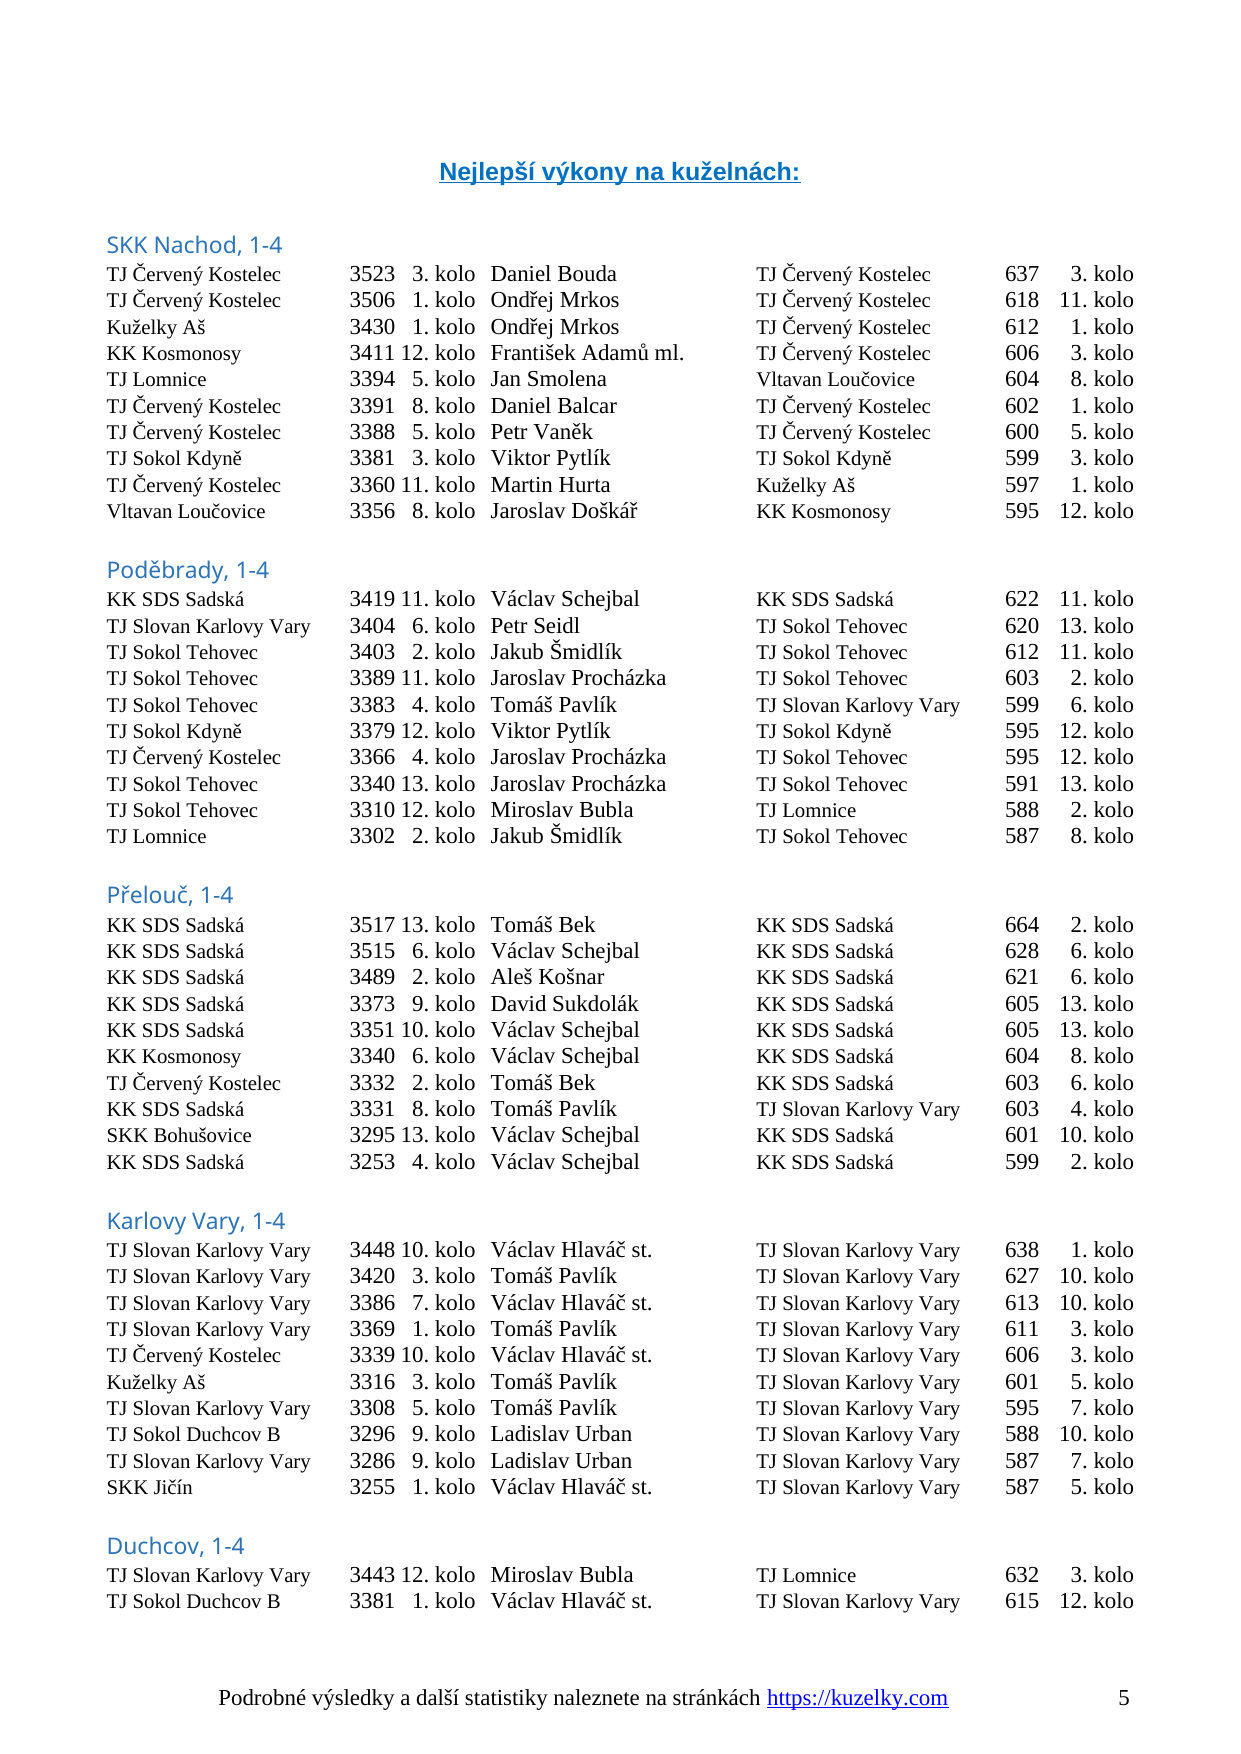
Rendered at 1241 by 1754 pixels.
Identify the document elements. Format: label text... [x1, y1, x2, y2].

text KK SDS Sadská 3515 6. kolo Václav Schejbal KK SDS Sadská 628 6. kolo [106, 937, 1134, 963]
text KK SDS Sadská 3373 9. kolo David Sukdolák KK SDS Sadská 605 13. kolo [106, 990, 1134, 1016]
text KK SDS Sadská 3351 10. kolo Václav Schejbal KK SDS Sadská 605 13. kolo [106, 1016, 1134, 1042]
text TJ Sokol Tehovec 3389 11. kolo Jaroslav Procházka TJ Sokol Tehovec 603 2. kolo [106, 664, 1134, 691]
text TJ Sokol Duchcov B 3381 1. kolo Václav Hlaváč st. TJ Slovan Karlovy Vary 615 12. kolo [106, 1588, 1134, 1614]
text TJ Sokol Tehovec 3340 13. kolo Jaroslav Procházka TJ Sokol Tehovec 591 13. kolo [106, 770, 1134, 796]
text KK Kosmonosy 3411 12. kolo František Adamů ml. TJ Červený Kostelec 606 3. kolo [106, 339, 1134, 365]
text TJ Sokol Tehovec 3310 12. kolo Miroslav Bubla TJ Lomnice 588 2. kolo [106, 796, 1134, 822]
text TJ Červený Kostelec 3339 10. kolo Václav Hlaváč st. TJ Slovan Karlovy Vary 606 3. kolo [106, 1341, 1134, 1368]
text TJ Červený Kostelec 3523 3. kolo Daniel Bouda TJ Červený Kostelec 637 3. kolo [106, 260, 1134, 286]
subtitle Karlovy Vary, 1-4 [106, 1205, 1134, 1236]
text KK SDS Sadská 3517 13. kolo Tomáš Bek KK SDS Sadská 664 2. kolo [106, 911, 1134, 937]
text TJ Sokol Tehovec 3383 4. kolo Tomáš Pavlík TJ Slovan Karlovy Vary 599 6. kolo [106, 691, 1134, 717]
text TJ Červený Kostelec 3366 4. kolo Jaroslav Procházka TJ Sokol Tehovec 595 12. kolo [106, 743, 1134, 770]
text Vltavan Loučovice 3356 8. kolo Jaroslav Doškář KK Kosmonosy 595 12. kolo [106, 497, 1134, 523]
text TJ Slovan Karlovy Vary 3369 1. kolo Tomáš Pavlík TJ Slovan Karlovy Vary 611 3. kolo [106, 1315, 1134, 1341]
text KK SDS Sadská 3253 4. kolo Václav Schejbal KK SDS Sadská 599 2. kolo [106, 1148, 1134, 1174]
text KK Kosmonosy 3340 6. kolo Václav Schejbal KK SDS Sadská 604 8. kolo [106, 1042, 1134, 1069]
text TJ Červený Kostelec 3391 8. kolo Daniel Balcar TJ Červený Kostelec 602 1. kolo [106, 392, 1134, 418]
text TJ Slovan Karlovy Vary 3448 10. kolo Václav Hlaváč st. TJ Slovan Karlovy Vary 638 1. kolo [106, 1236, 1134, 1262]
text KK SDS Sadská 3489 2. kolo Aleš Košnar KK SDS Sadská 621 6. kolo [106, 963, 1134, 990]
subtitle Poděbrady, 1-4 [106, 554, 1134, 585]
text TJ Červený Kostelec 3506 1. kolo Ondřej Mrkos TJ Červený Kostelec 618 11. kolo [106, 286, 1134, 313]
text TJ Slovan Karlovy Vary 3286 9. kolo Ladislav Urban TJ Slovan Karlovy Vary 587 7. kolo [106, 1447, 1134, 1473]
text Kuželky Aš 3316 3. kolo Tomáš Pavlík TJ Slovan Karlovy Vary 601 5. kolo [106, 1368, 1134, 1394]
subtitle SKK Nachod, 1-4 [106, 229, 1134, 260]
text Nejlepší výkony na kuželnách: [94, 157, 1145, 186]
text KK SDS Sadská 3331 8. kolo Tomáš Pavlík TJ Slovan Karlovy Vary 603 4. kolo [106, 1095, 1134, 1121]
text TJ Slovan Karlovy Vary 3386 7. kolo Václav Hlaváč st. TJ Slovan Karlovy Vary 613 10. kolo [106, 1289, 1134, 1315]
text Kuželky Aš 3430 1. kolo Ondřej Mrkos TJ Červený Kostelec 612 1. kolo [106, 313, 1134, 339]
text TJ Červený Kostelec 3360 11. kolo Martin Hurta Kuželky Aš 597 1. kolo [106, 471, 1134, 497]
text TJ Sokol Duchcov B 3296 9. kolo Ladislav Urban TJ Slovan Karlovy Vary 588 10. kolo [106, 1420, 1134, 1447]
text TJ Červený Kostelec 3388 5. kolo Petr Vaněk TJ Červený Kostelec 600 5. kolo [106, 418, 1134, 444]
text TJ Sokol Tehovec 3403 2. kolo Jakub Šmidlík TJ Sokol Tehovec 612 11. kolo [106, 638, 1134, 664]
text TJ Slovan Karlovy Vary 3420 3. kolo Tomáš Pavlík TJ Slovan Karlovy Vary 627 10. kolo [106, 1262, 1134, 1289]
text SKK Jičín 3255 1. kolo Václav Hlaváč st. TJ Slovan Karlovy Vary 587 5. kolo [106, 1473, 1134, 1499]
text TJ Slovan Karlovy Vary 3404 6. kolo Petr Seidl TJ Sokol Tehovec 620 13. kolo [106, 612, 1134, 638]
subtitle Přelouč, 1-4 [106, 879, 1134, 911]
text TJ Lomnice 3302 2. kolo Jakub Šmidlík TJ Sokol Tehovec 587 8. kolo [106, 822, 1134, 849]
text SKK Bohušovice 3295 13. kolo Václav Schejbal KK SDS Sadská 601 10. kolo [106, 1121, 1134, 1148]
text TJ Slovan Karlovy Vary 3443 12. kolo Miroslav Bubla TJ Lomnice 632 3. kolo [106, 1561, 1134, 1588]
subtitle Duchcov, 1-4 [106, 1530, 1134, 1561]
text TJ Sokol Kdyně 3379 12. kolo Viktor Pytlík TJ Sokol Kdyně 595 12. kolo [106, 717, 1134, 743]
text TJ Lomnice 3394 5. kolo Jan Smolena Vltavan Loučovice 604 8. kolo [106, 365, 1134, 392]
text TJ Slovan Karlovy Vary 3308 5. kolo Tomáš Pavlík TJ Slovan Karlovy Vary 595 7. kolo [106, 1394, 1134, 1420]
text TJ Červený Kostelec 3332 2. kolo Tomáš Bek KK SDS Sadská 603 6. kolo [106, 1069, 1134, 1095]
text TJ Sokol Kdyně 3381 3. kolo Viktor Pytlík TJ Sokol Kdyně 599 3. kolo [106, 444, 1134, 471]
text KK SDS Sadská 3419 11. kolo Václav Schejbal KK SDS Sadská 622 11. kolo [106, 585, 1134, 612]
